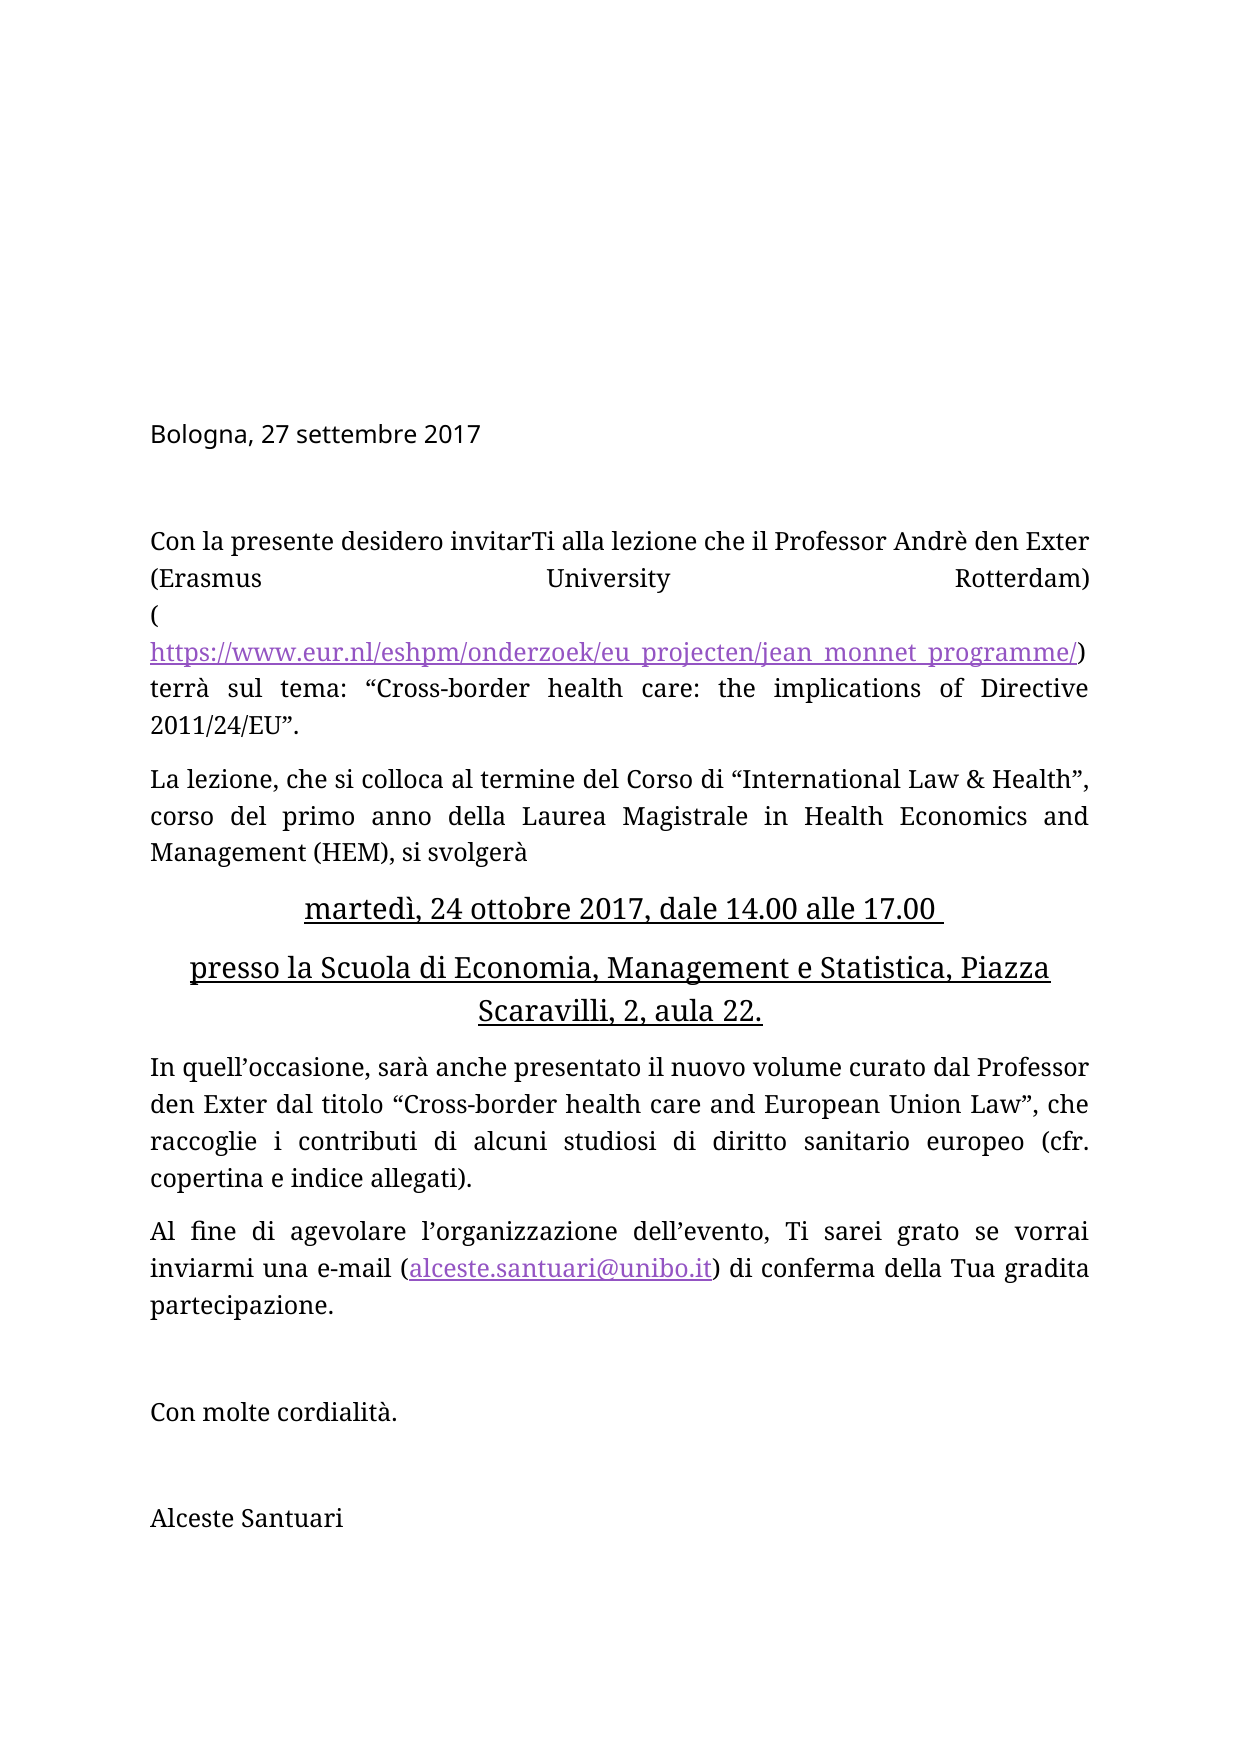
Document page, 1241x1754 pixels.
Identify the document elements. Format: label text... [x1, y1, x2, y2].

text La lezione, che si colloca al termine del Corso di “International Law & Health”, corso del primo anno della Laurea Magistrale in Health Economics and Management (HEM), si svolgerà [150, 761, 1090, 869]
text Con molte cordialità. [150, 1394, 1090, 1428]
text presso la Scuola di Economia, Management e Statistica, Piazza Scaravilli, 2, aula 22. [150, 948, 1090, 1030]
text Con la presente desidero invitarTi alla lezione che il Professor Andrè den Exter (Erasmus University Rotterdam) (https://www.eur.nl/eshpm/onderzoek/eu_projecten/jean_monnet_programme/) terrà sul tema: “Cross-border health care: the implications of Directive 2011/24/EU”. [150, 524, 1090, 742]
text Al fine di agevolare l’organizzazione dell’evento, Ti sarei grato se vorrai inviarmi una e-mail (alceste.santuari@unibo.it) di conferma della Tua gradita partecipazione. [150, 1214, 1090, 1321]
text Bologna, 27 settembre 2017 [150, 417, 1090, 451]
text In quell’occasione, sarà anche presentato il nuovo volume curato dal Professor den Exter dal titolo “Cross-border health care and European Union Law”, che raccoglie i contributi di alcuni studiosi di diritto sanitario europeo (cfr. copertina e indice allegati). [150, 1050, 1090, 1194]
text martedì, 24 ottobre 2017, dale 14.00 alle 17.00 [150, 888, 1090, 928]
text Alceste Santuari [150, 1501, 1090, 1535]
